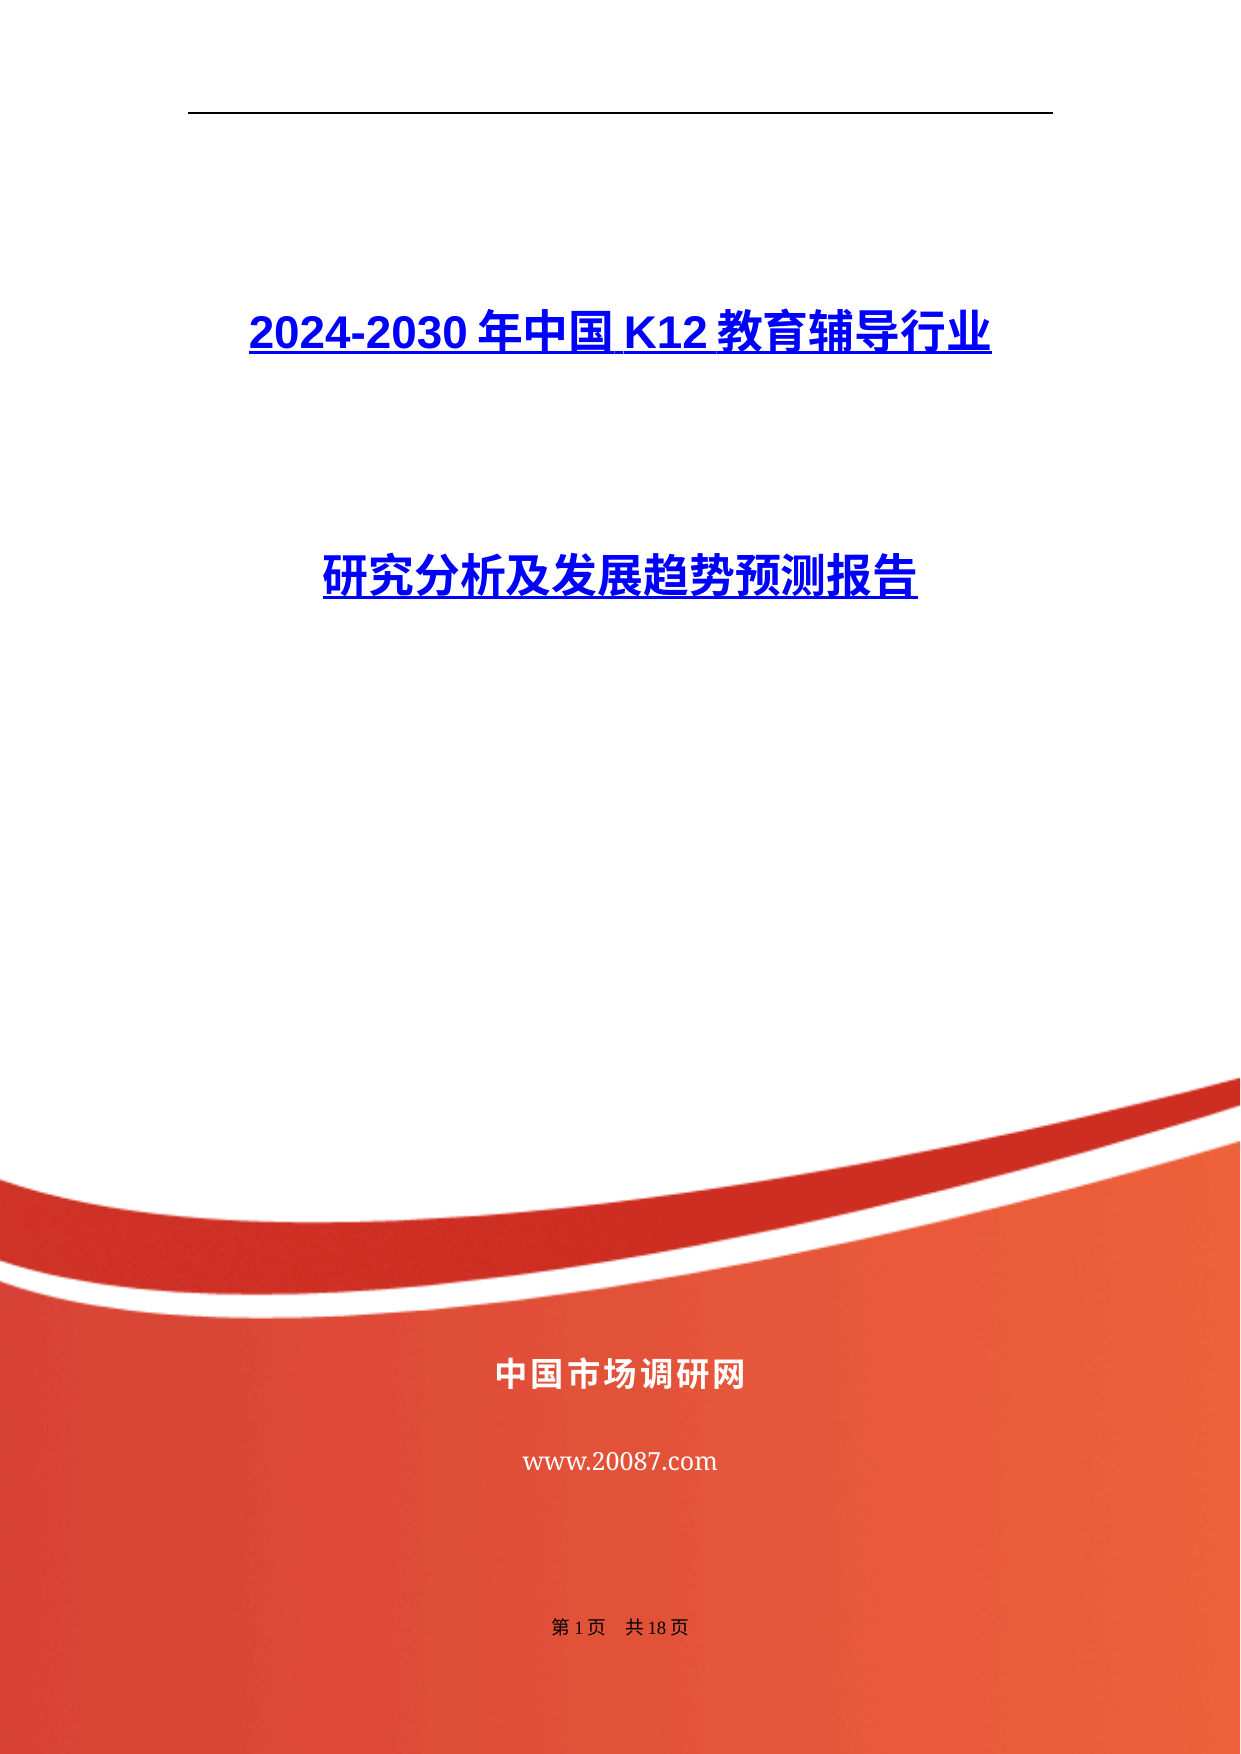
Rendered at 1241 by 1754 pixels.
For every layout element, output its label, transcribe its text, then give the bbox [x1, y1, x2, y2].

table_header 2024-2030年中国K12教育辅导行业研究分析及发展趋势预测报告 [188, 207, 1053, 773]
picture [0, 1006, 1241, 1754]
text www.20087.com [187, 1428, 1053, 1493]
subtitle 中国市场调研网 [187, 1339, 1053, 1404]
